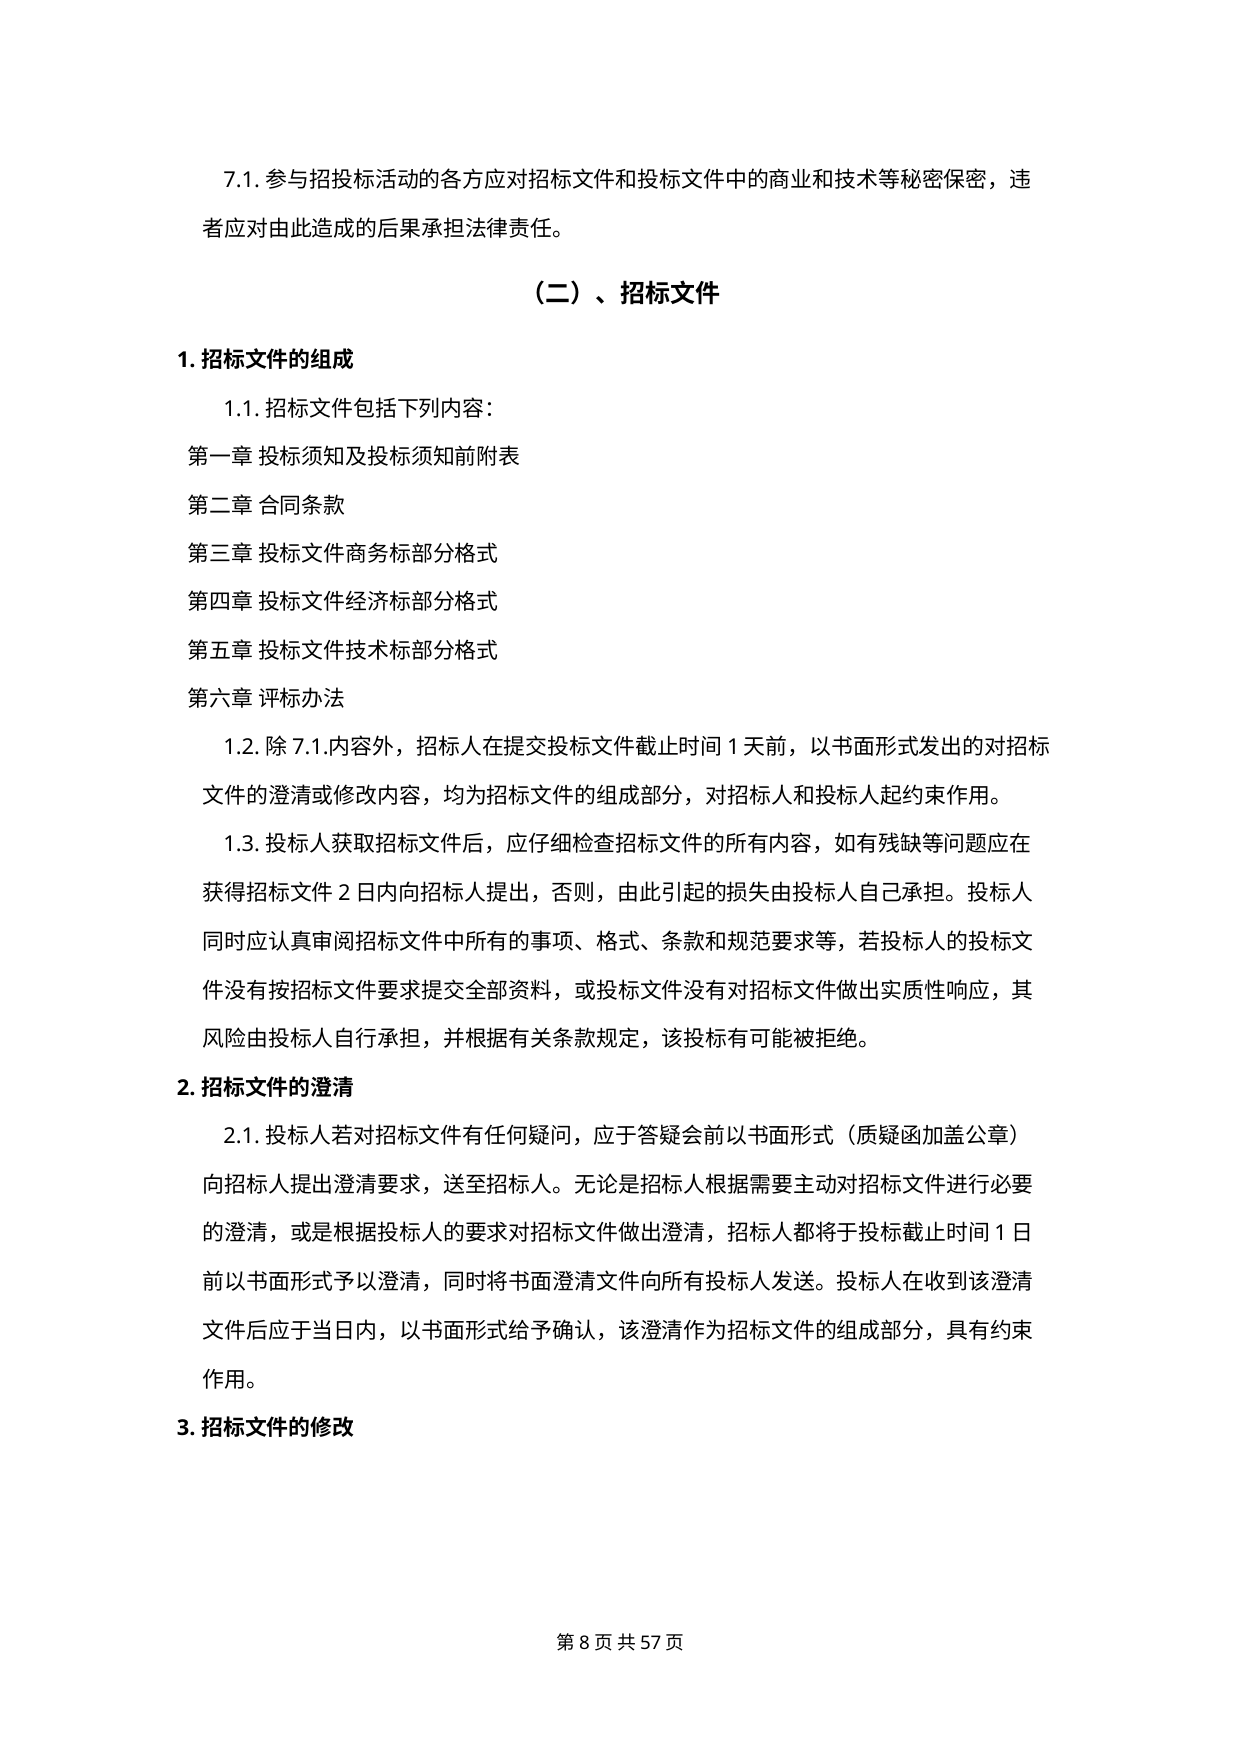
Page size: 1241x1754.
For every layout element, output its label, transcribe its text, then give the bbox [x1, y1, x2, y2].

subtitle 招标文件 [187, 259, 1053, 324]
text 第二章 合同条款 [187, 487, 1053, 520]
subtitle 招标文件的修改 [177, 1410, 1053, 1442]
subtitle 投标人若对招标文件有任何疑问，应于答疑会前以书面形式（质疑函加盖公章）向招标人提出澄清要求，送至招标人。无论是招标人根据需要主动对招标文件进行必要的澄清，或是根据投标人的要求对招标文件做出澄清，招标人都将于投标截止时间1日前以书面形式予以澄清，同时将书面澄清文件向所有投标人发送。投标人在收到该澄清文件后应于当日内，以书面形式给予确认，该澄清作为招标文件的组成部分，具有约束作用。 [202, 1118, 1053, 1394]
text 第六章 评标办法 [187, 681, 1053, 713]
subtitle 除7.1.内容外，招标人在提交投标文件截止时间1天前，以书面形式发出的对招标文件的澄清或修改内容，均为招标文件的组成部分，对招标人和投标人起约束作用。 [202, 729, 1053, 810]
subtitle 参与招投标活动的各方应对招标文件和投标文件中的商业和技术等秘密保密，违者应对由此造成的后果承担法律责任。 [202, 162, 1053, 243]
subtitle 招标文件的组成 [177, 342, 1053, 375]
subtitle 投标人获取招标文件后，应仔细检查招标文件的所有内容，如有残缺等问题应在获得招标文件2日内向招标人提出，否则，由此引起的损失由投标人自己承担。投标人同时应认真审阅招标文件中所有的事项、格式、条款和规范要求等，若投标人的投标文件没有按招标文件要求提交全部资料，或投标文件没有对招标文件做出实质性响应，其风险由投标人自行承担，并根据有关条款规定，该投标有可能被拒绝。 [202, 826, 1053, 1053]
text 第三章 投标文件商务标部分格式 [187, 536, 1053, 568]
subtitle 招标文件包括下列内容： [202, 391, 1053, 423]
text 第五章 投标文件技术标部分格式 [187, 632, 1053, 665]
text 第一章 投标须知及投标须知前附表 [187, 439, 1053, 471]
subtitle 招标文件的澄清 [177, 1069, 1053, 1102]
text 第四章 投标文件经济标部分格式 [187, 584, 1053, 616]
